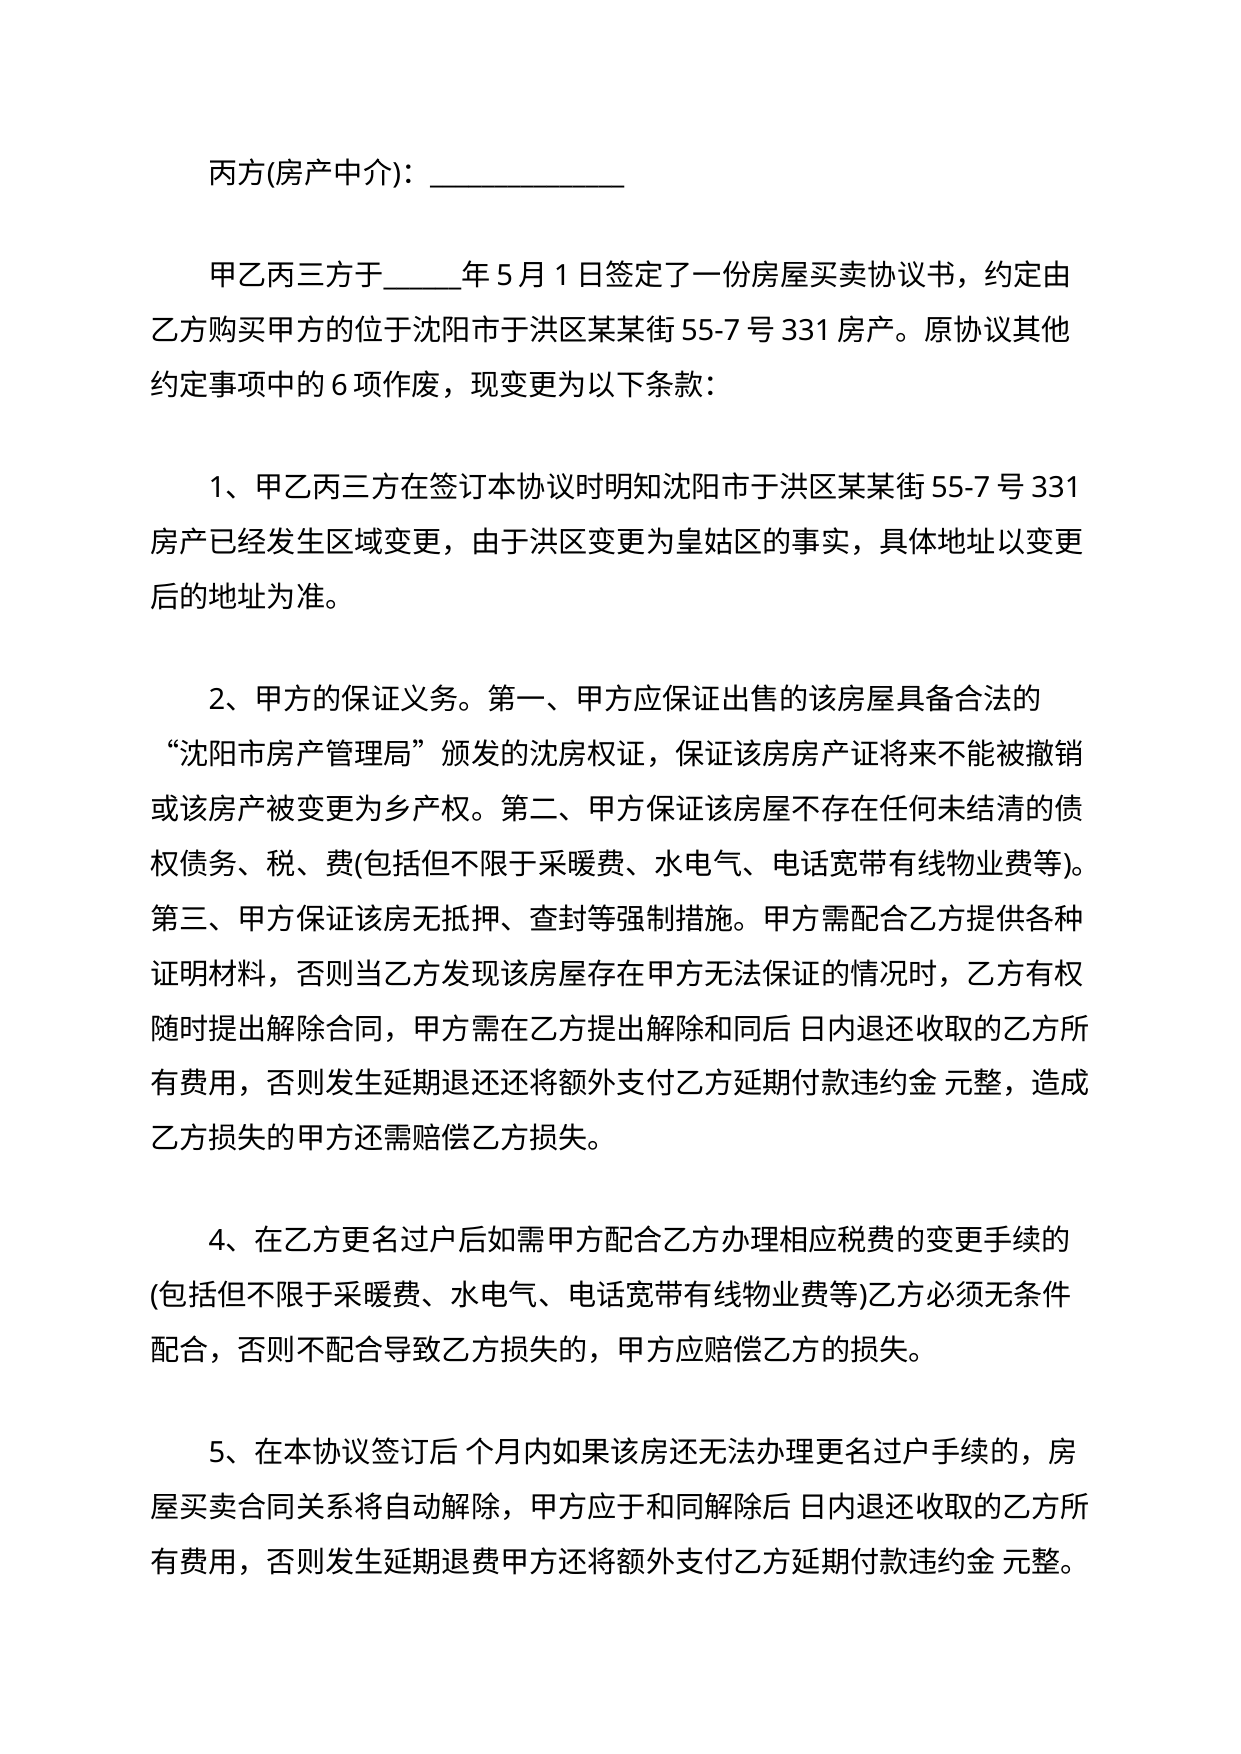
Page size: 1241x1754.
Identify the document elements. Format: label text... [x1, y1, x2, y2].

text 1、甲乙丙三方在签订本协议时明知沈阳市于洪区某某街55-7号331房产已经发生区域变更，由于洪区变更为皇姑区的事实，具体地址以变更后的地址为准。 [150, 464, 1090, 616]
text 丙方(房产中介)：_______________ [150, 150, 1090, 192]
text 甲乙丙三方于______年5月1日签定了一份房屋买卖协议书，约定由乙方购买甲方的位于沈阳市于洪区某某街55-7号331房产。原协议其他约定事项中的6项作废，现变更为以下条款： [150, 252, 1090, 404]
text 2、甲方的保证义务。第一、甲方应保证出售的该房屋具备合法的“沈阳市房产管理局”颁发的沈房权证，保证该房房产证将来不能被撤销或该房产被变更为乡产权。第二、甲方保证该房屋不存在任何未结清的债权债务、税、费(包括但不限于采暖费、水电气、电话宽带有线物业费等)。第三、甲方保证该房无抵押、查封等强制措施。甲方需配合乙方提供各种证明材料，否则当乙方发现该房屋存在甲方无法保证的情况时，乙方有权随时提出解除合同，甲方需在乙方提出解除和同后 日内退还收取的乙方所有费用，否则发生延期退还还将额外支付乙方延期付款违约金 元整，造成乙方损失的甲方还需赔偿乙方损失。 [150, 676, 1090, 1157]
text 4、在乙方更名过户后如需甲方配合乙方办理相应税费的变更手续的(包括但不限于采暖费、水电气、电话宽带有线物业费等)乙方必须无条件配合，否则不配合导致乙方损失的，甲方应赔偿乙方的损失。 [150, 1217, 1090, 1369]
text 5、在本协议签订后 个月内如果该房还无法办理更名过户手续的，房屋买卖合同关系将自动解除，甲方应于和同解除后 日内退还收取的乙方所有费用，否则发生延期退费甲方还将额外支付乙方延期付款违约金 元整。 [150, 1428, 1090, 1581]
